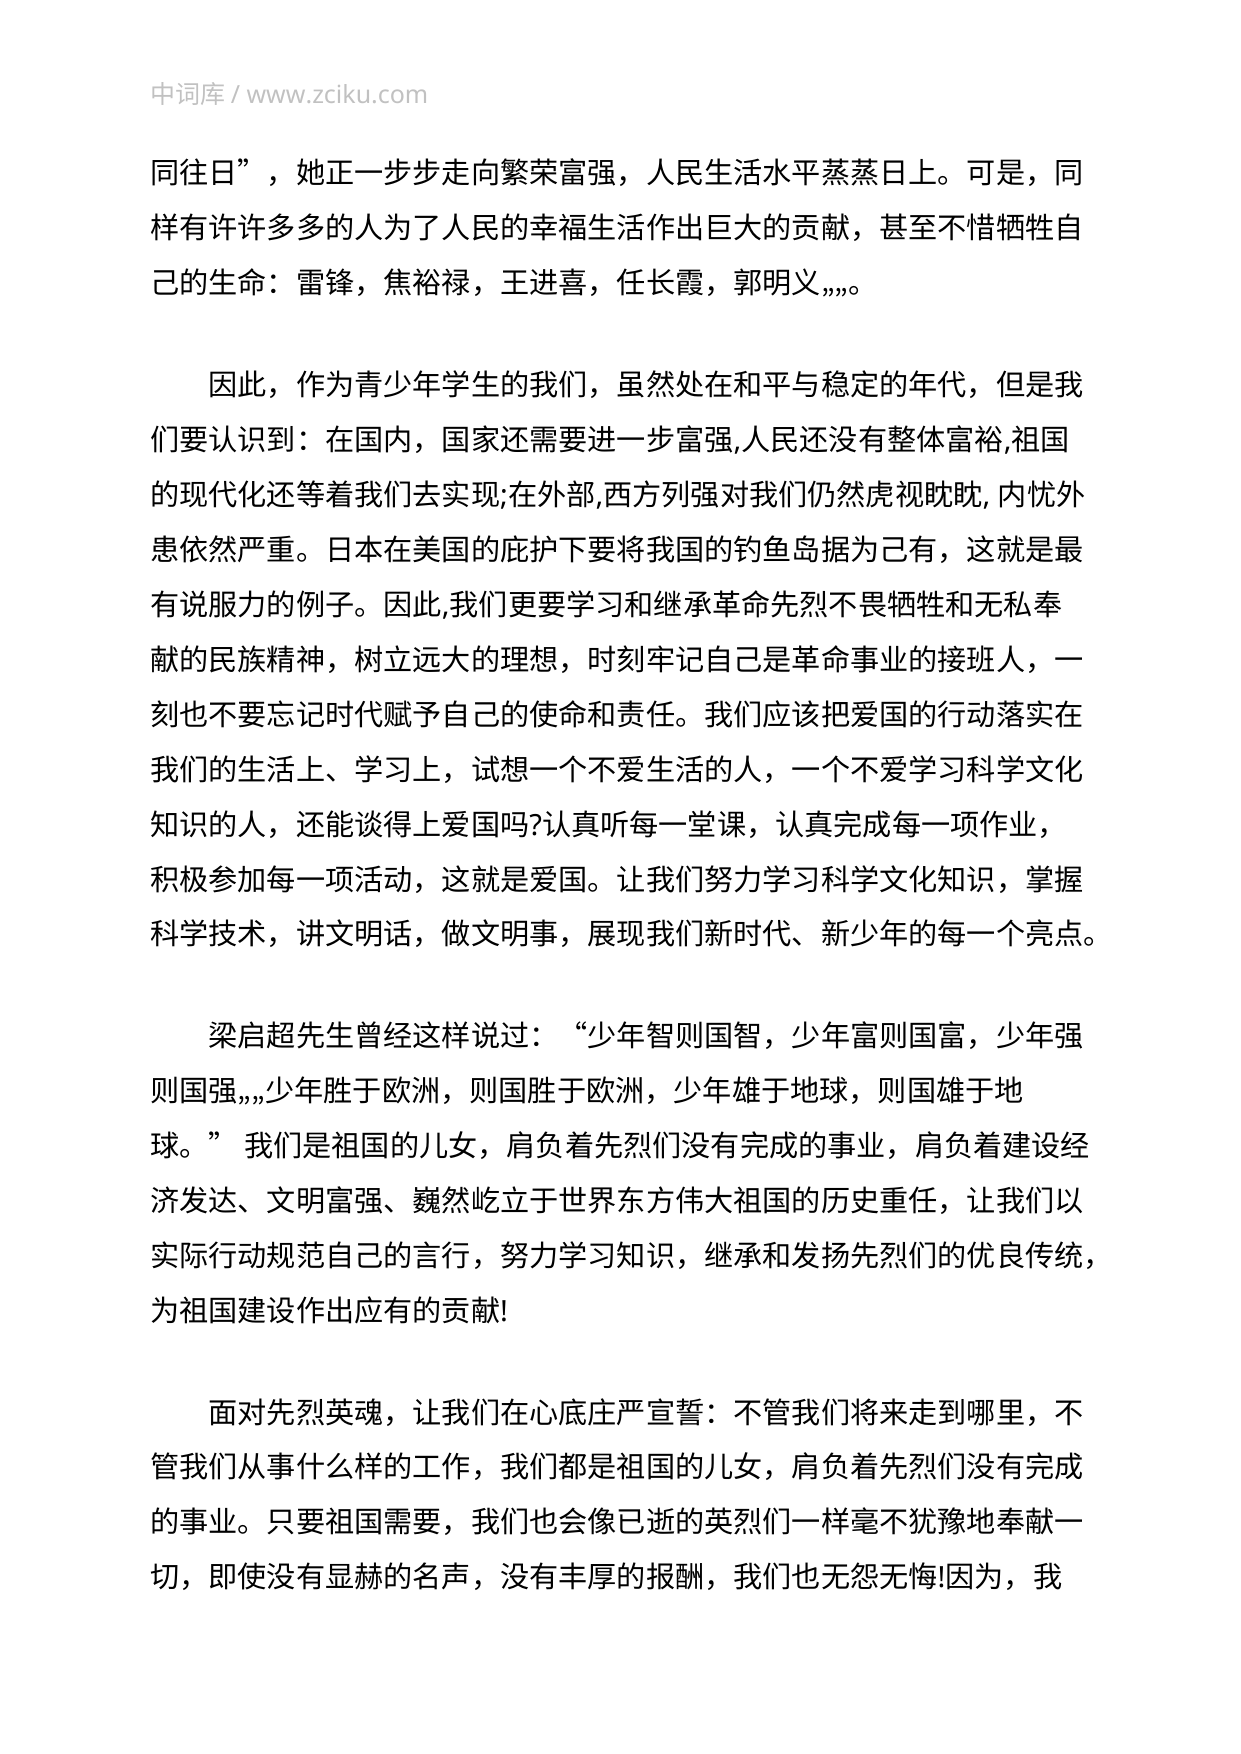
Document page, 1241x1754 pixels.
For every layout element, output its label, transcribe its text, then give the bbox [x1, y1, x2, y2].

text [150, 1389, 1090, 1596]
text 因此，作为青少年学生的我们，虽然处在和平与稳定的年代，但是我们要认识到：在国内，国家还需要进一步富强,人民还没有整体富裕,祖国的现代化还等着我们去实现;在外部,西方列强对我们仍然虎视眈眈, 内忧外患依然严重。日本在美国的庇护下要将我国的钓鱼岛据为己有，这就是最有说服力的例子。因此,我们更要学习和继承革命先烈不畏牺牲和无私奉献的民族精神，树立远大的理想，时刻牢记自己是革命事业的接班人，一刻也不要忘记时代赋予自己的使命和责任。我们应该把爱国的行动落实在我们的生活上、学习上，试想一个不爱生活的人，一个不爱学习科学文化知识的人，还能谈得上爱国吗?认真听每一堂课，认真完成每一项作业，积极参加每一项活动，这就是爱国。让我们努力学习科学文化知识，掌握科学技术，讲文明话，做文明事，展现我们新时代、新少年的每一个亮点。 [150, 362, 1090, 953]
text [150, 150, 1090, 302]
text 梁启超先生曾经这样说过：“少年智则国智，少年富则国富，少年强则国强„„少年胜于欧洲，则国胜于欧洲，少年雄于地球，则国雄于地球。” 我们是祖国的儿女，肩负着先烈们没有完成的事业，肩负着建设经济发达、文明富强、巍然屹立于世界东方伟大祖国的历史重任，让我们以实际行动规范自己的言行，努力学习知识，继承和发扬先烈们的优良传统，为祖国建设作出应有的贡献! [150, 1013, 1090, 1329]
